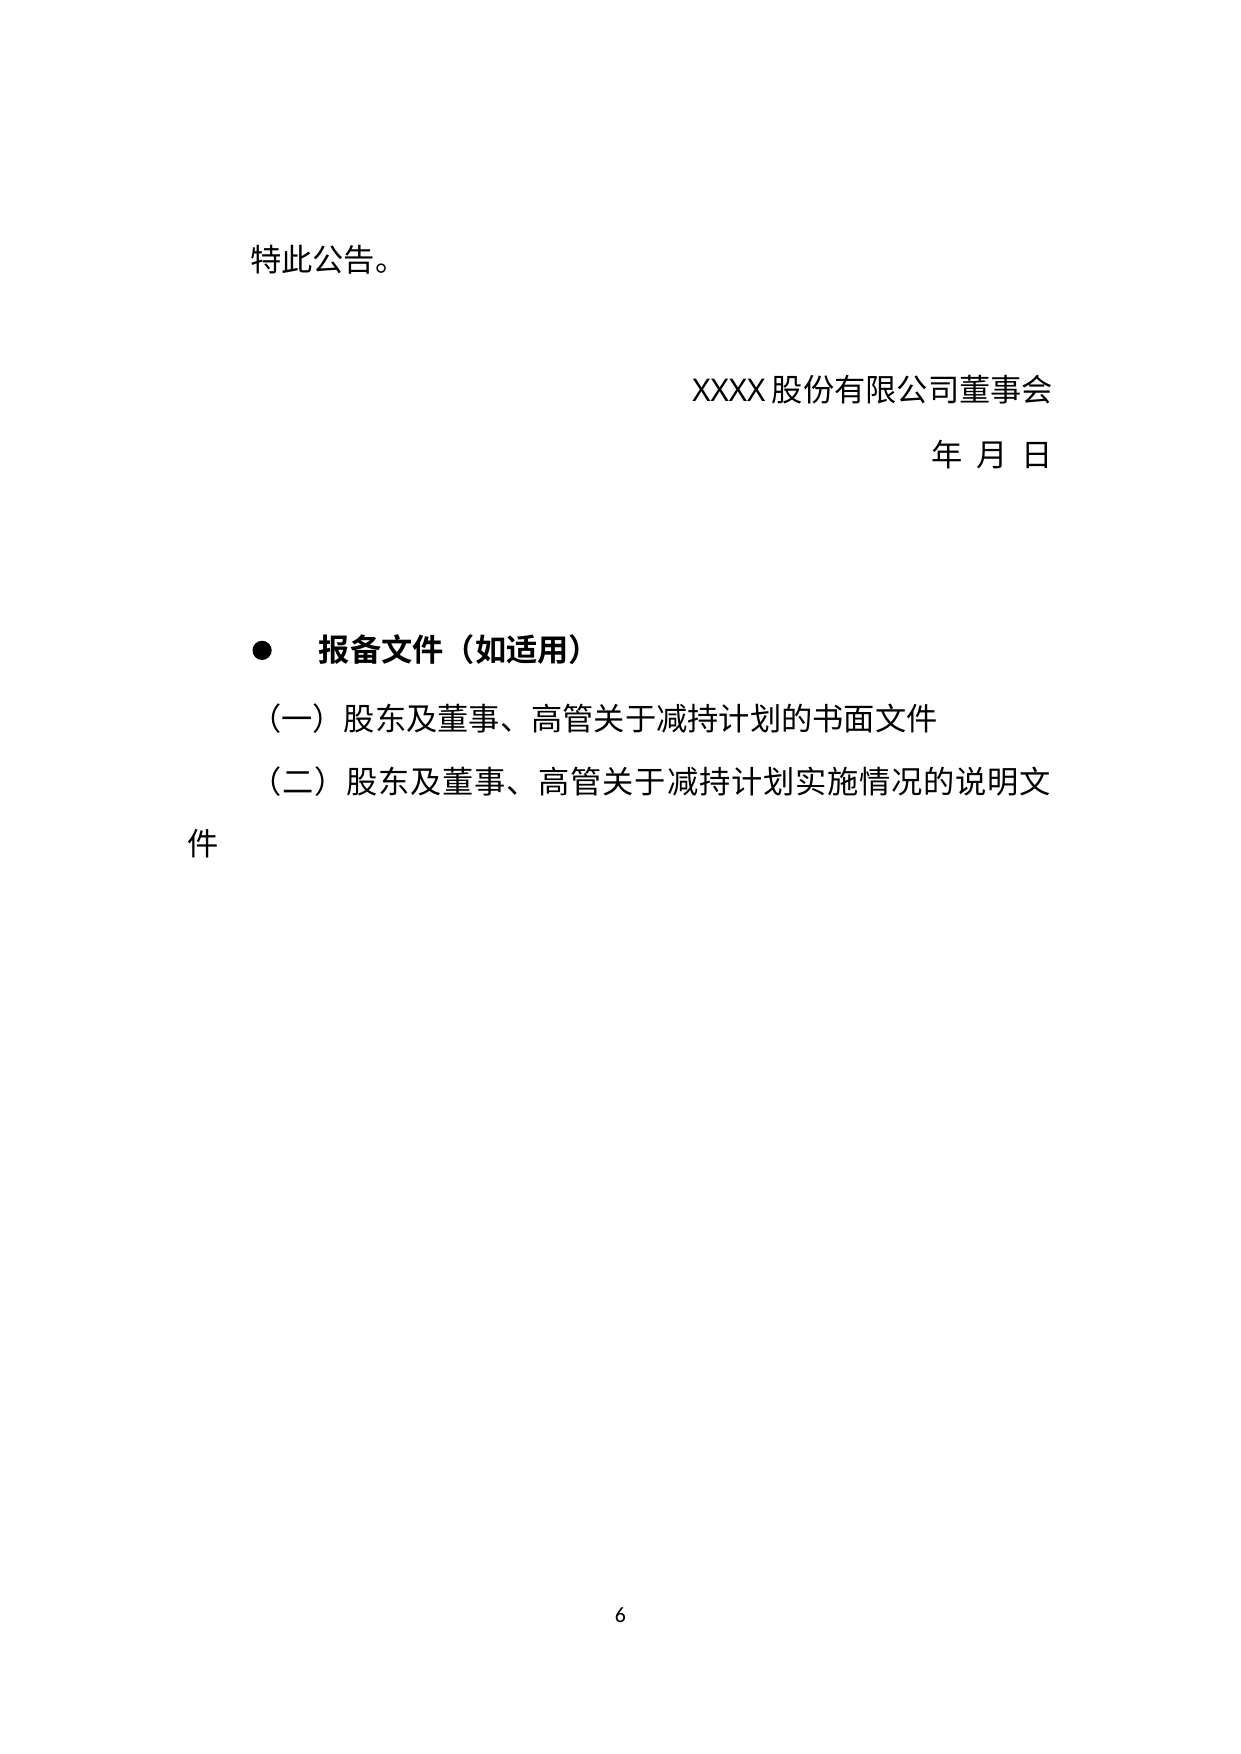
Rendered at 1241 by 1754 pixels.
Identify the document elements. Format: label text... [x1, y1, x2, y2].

text XXXX股份有限公司董事会 [187, 356, 1053, 421]
text 特此公告。 [187, 226, 1053, 291]
list 报备文件（如适用） [187, 616, 1053, 681]
text （一）股东及董事、高管关于减持计划的书面文件 [187, 681, 1053, 743]
text 年 月 日 [187, 421, 1053, 486]
text （二）股东及董事、高管关于减持计划实施情况的说明文件 [187, 743, 1053, 868]
